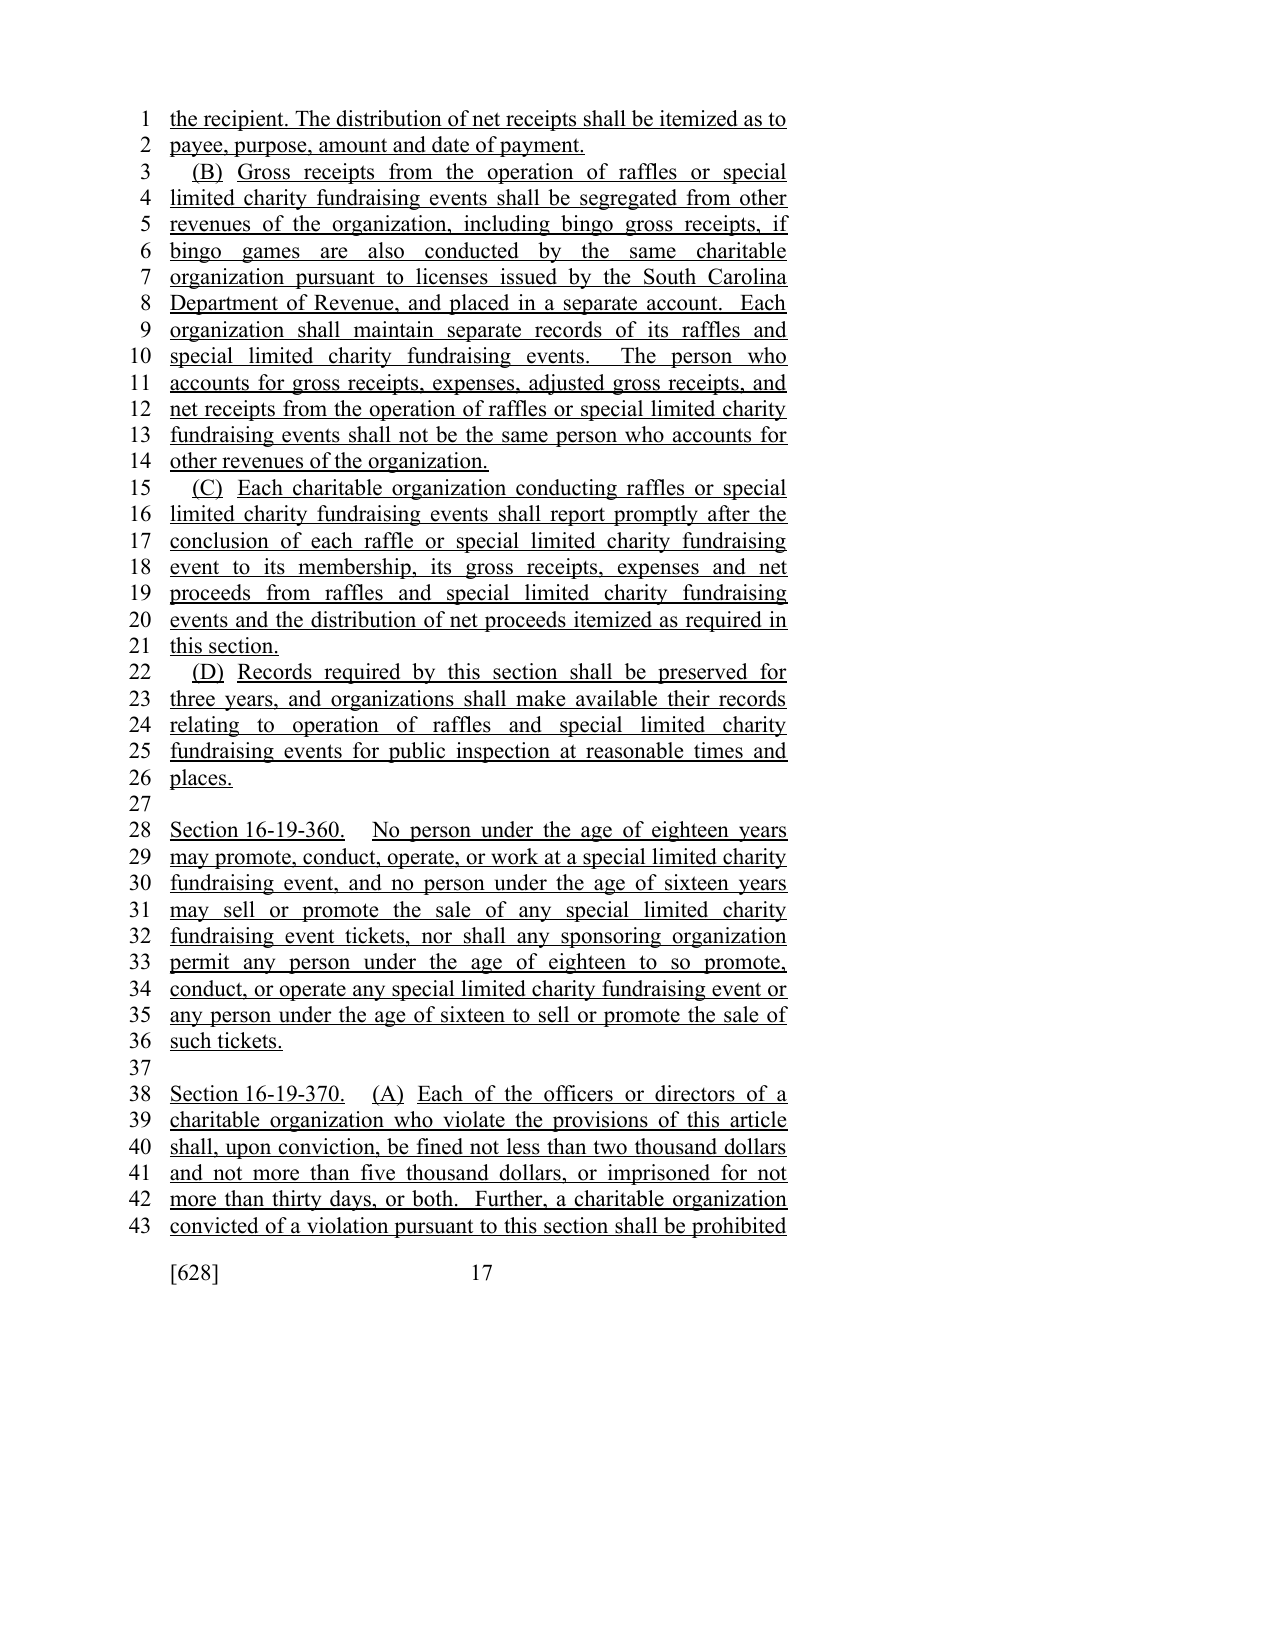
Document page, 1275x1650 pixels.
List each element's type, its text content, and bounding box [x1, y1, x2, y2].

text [169, 105, 787, 128]
text (C) Each charitable organization conducting raffles or special limited charity fundraising events shall report promptly after the conclusion of each raffle or special limited charity fundraising event to its membership, its gross receipts, expenses and net proceeds from raffles and special limited charity fundraising events and the distribution of net proceeds itemized as required in this section. [169, 474, 787, 523]
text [169, 1209, 787, 1235]
text (D) Records required by this section shall be preserved for three years, and organizations shall make available their records relating to operation of raffles and special limited charity fundraising events for public inspection at reasonable times and places. [169, 761, 787, 790]
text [169, 129, 787, 158]
text (D) Records required by this section shall be preserved for three years, and organizations shall make available their records relating to operation of raffles and special limited charity fundraising events for public inspection at reasonable times and places. [169, 658, 787, 708]
